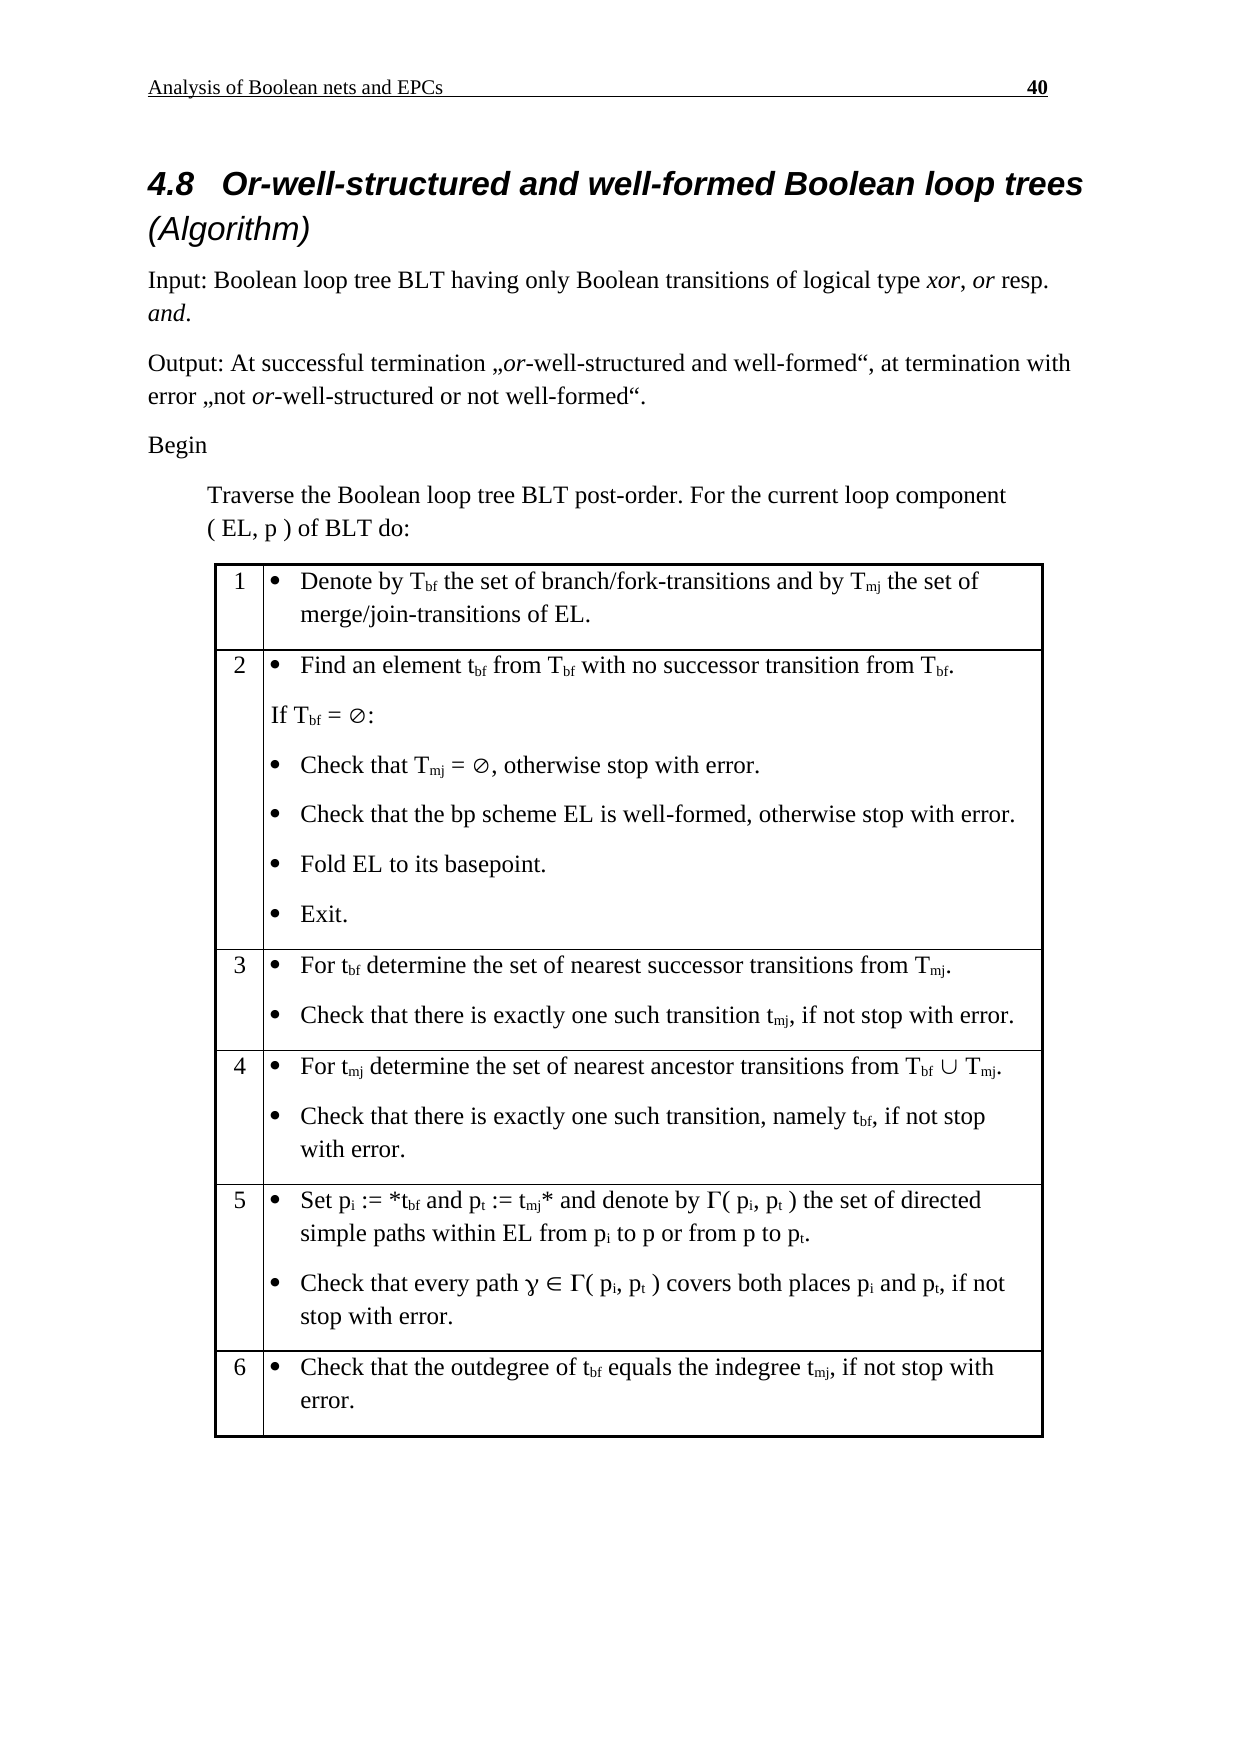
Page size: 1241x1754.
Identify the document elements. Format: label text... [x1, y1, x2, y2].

table_cell Set pi := *tbf and pt := tmj* and denote by ( pi, pt ) the set of directed simple paths within EL from pi to p or from p to pt. Check that every path ( pi, pt ) covers both places pi and pt, if not stop with error. [264, 1185, 1041, 1350]
table_header 1 [217, 566, 263, 649]
table_cell 4 [217, 1051, 263, 1183]
table_cell 3 [217, 950, 263, 1049]
table_cell For tmj determine the set of nearest ancestor transitions from Tbf Tmj. Check that there is exactly one such transition, namely tbf, if not stop with error. [264, 1051, 1041, 1183]
text Input: Boolean loop tree BLT having only Boolean transitions of logical type xor, or resp. and. [148, 265, 1092, 327]
table_cell 6 [217, 1352, 263, 1435]
table_cell 5 [217, 1185, 263, 1350]
text Output: At successful termination „or-well-structured and well-formed“, at termination with error „not or-well-structured or not well-formed“. [148, 348, 1092, 410]
text Traverse the Boolean loop tree BLT post-order. For the current loop component ( EL, p ) of BLT do: [207, 480, 1092, 542]
table_cell 2 [217, 651, 263, 948]
text Begin [148, 431, 1092, 459]
subtitle Or-well-structured and well-formed Boolean loop trees (Algorithm) [148, 164, 1092, 247]
table_cell Check that the outdegree of tbf equals the indegree tmj, if not stop with error. [264, 1352, 1041, 1435]
table_cell For tbf determine the set of nearest successor transitions from Tmj. Check that there is exactly one such transition tmj, if not stop with error. [264, 950, 1041, 1049]
table_header Denote by Tbf the set of branch/fork-transitions and by Tmj the set of merge/join-transitions of EL. [264, 566, 1041, 649]
table_cell Find an element tbf from Tbf with no successor transition from Tbf. If Tbf = : Check that Tmj = , otherwise stop with error. Check that the bp scheme EL is well-formed, otherwise stop with error. Fold EL to its basepoint. Exit. [264, 651, 1041, 948]
